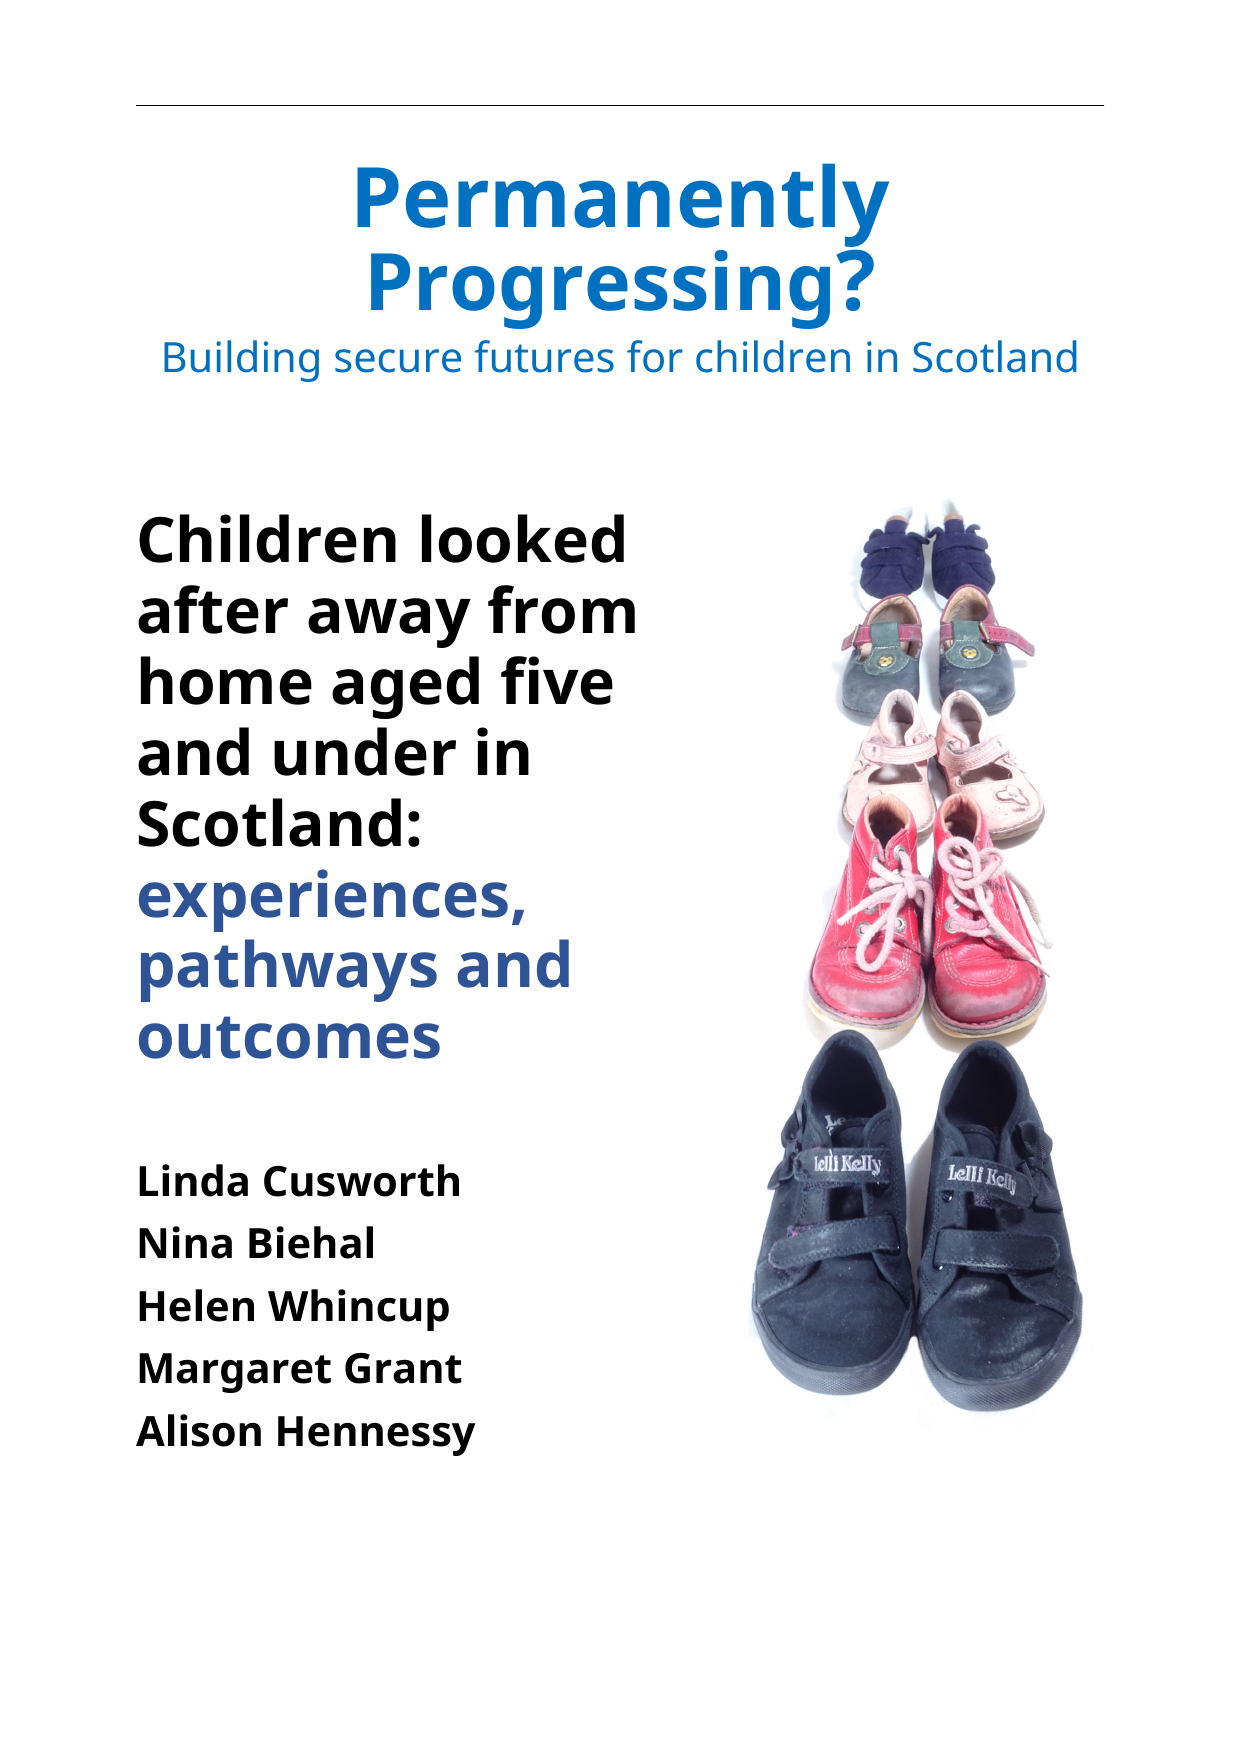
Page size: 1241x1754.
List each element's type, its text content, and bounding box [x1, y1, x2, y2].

text Helen Whincup [136, 1281, 704, 1331]
text Linda Cusworth [136, 1156, 704, 1206]
text Alison Hennessy [136, 1406, 1104, 1456]
title Permanently Progressing? [136, 160, 1104, 327]
text Nina Biehal [136, 1219, 704, 1269]
text Margaret Grant [136, 1344, 704, 1394]
picture [704, 482, 1118, 1442]
text Children looked after away from home aged five and under in Scotland: experiences, pathways and outcomes [136, 506, 704, 1144]
subtitle Building secure futures for children in Scotland [136, 339, 1104, 381]
